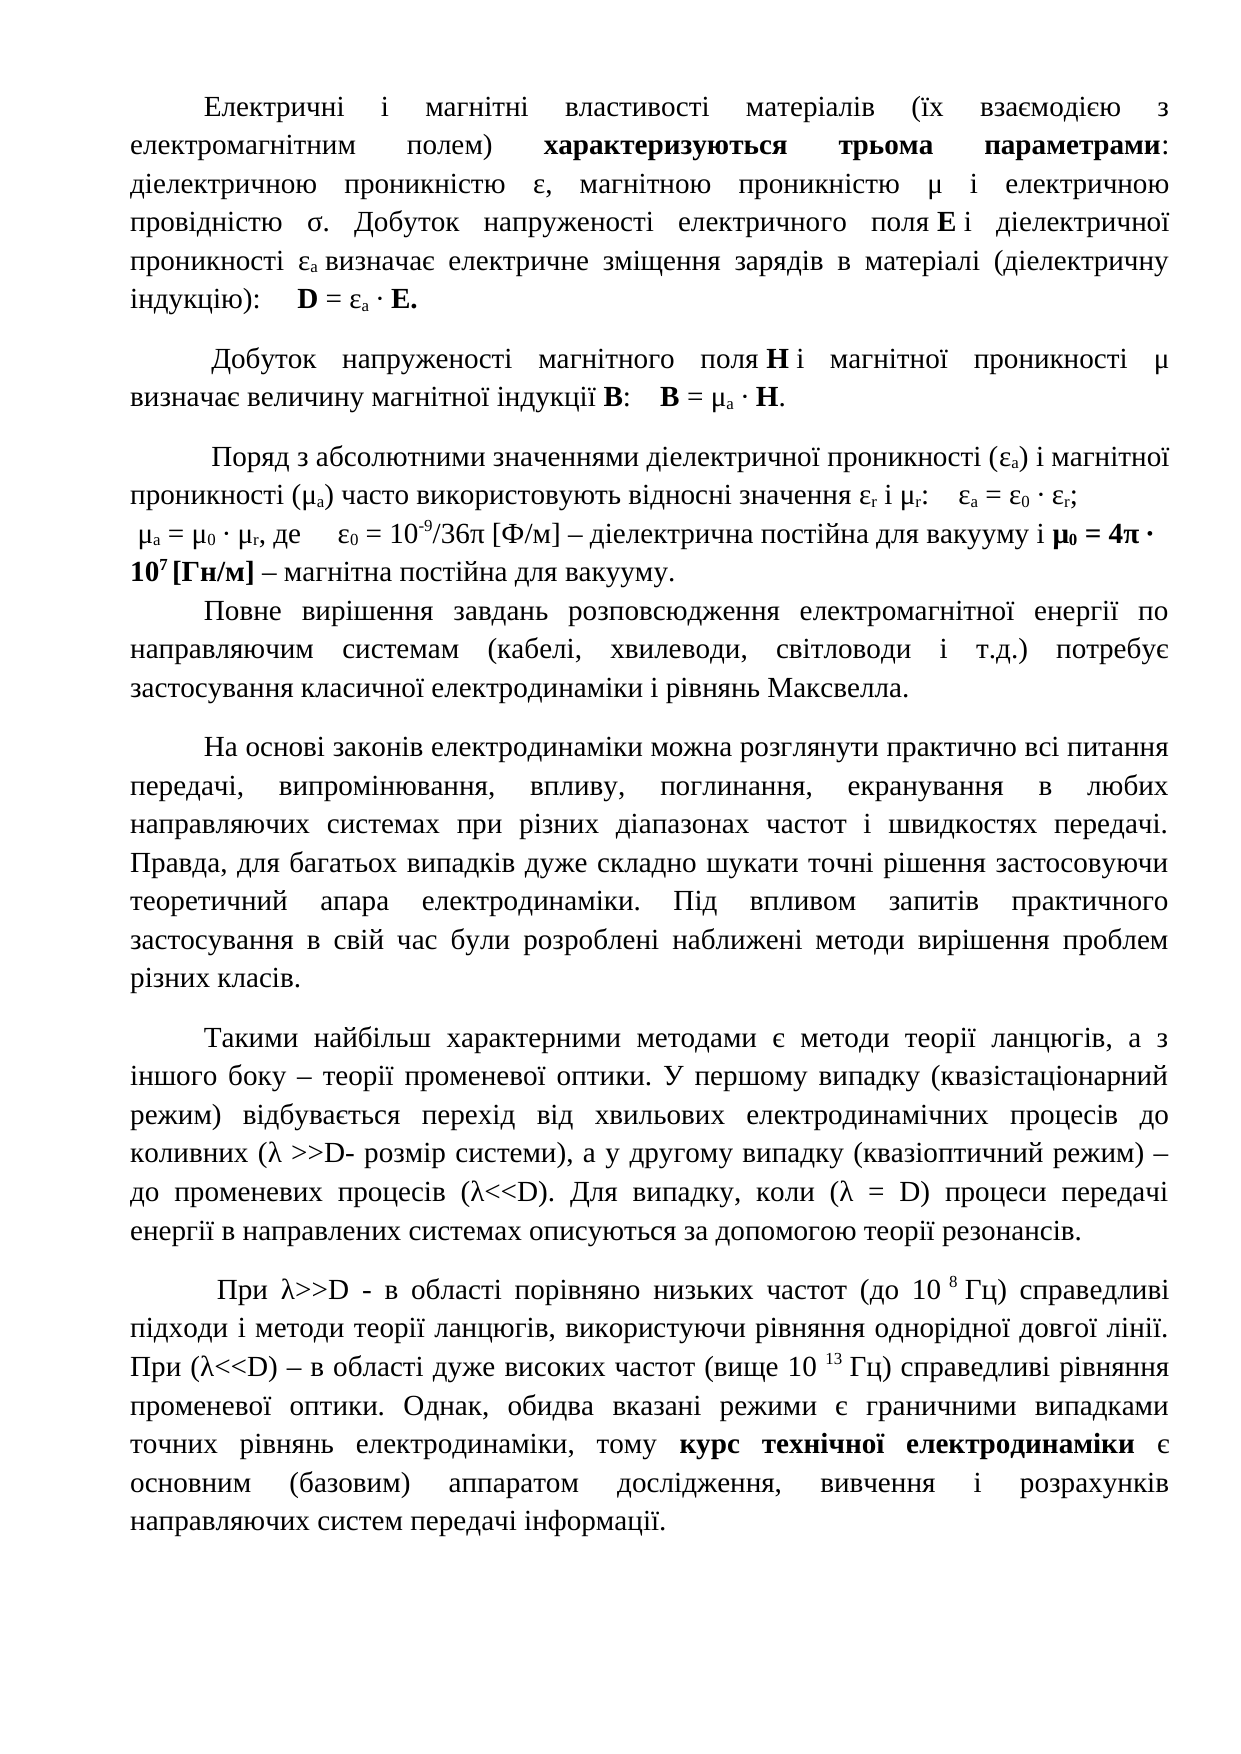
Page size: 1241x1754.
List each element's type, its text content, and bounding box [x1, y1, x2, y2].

text Повне вирішення завдань розповсюдження електромагнітної енергії по направляючим системам (кабелі, хвилеводи, світловоди і т.д.) потребує застосування класичної електродинаміки і рівнянь Максвелла. [130, 593, 1169, 703]
text Добуток напруженості магнітного поля Н і магнітної проникності μ визначає величину магнітної індукції В: В = μа ∙ Н. [130, 341, 1169, 413]
text Електричні і магнітні властивості матеріалів (їх взаємодією з електромагнітним полем) характеризуються трьома параметрами: діелектричною проникністю ε, магнітною проникністю μ і електричною провідністю σ. Добуток напруженості електричного поля E і діелектричної проникності εa визначає електричне зміщення зарядів в матеріалі (діелектричну індукцію): D = εa ∙ E. [130, 89, 1169, 315]
text На основі законів електродинаміки можна розглянути практично всі питання передачі, випромінювання, впливу, поглинання, екранування в любих направляючих системах при різних діапазонах частот і швидкостях передачі. Правда, для багатьох випадків дуже складно шукати точні рішення застосовуючи теоретичний апара електродинаміки. Під впливом запитів практичного застосування в свій час були розроблені наближені методи вирішення проблем різних класів. [130, 729, 1169, 994]
text При λ>>D - в області порівняно низьких частот (до 10 8 Гц) справедливі підходи і методи теорії ланцюгів, використуючи рівняння однорідної довгої лінії. При (λ<<D) – в області дуже високих частот (вище 10 13 Гц) справедливі рівняння променевої оптики. Однак, обидва вказані режими є граничними випадками точних рівнянь електродинаміки, тому курс технічної електродинаміки є основним (базовим) аппаратом дослідження, вивчення і розрахунків направляючих систем передачі інформації. [130, 1272, 1169, 1537]
text μа = μ0 ∙ μr, де ε0 = 10-9/36π [Ф/м] – діелектрична постійна для вакууму і μ0 = 4π ∙ 107 [Гн/м] – магнітна постійна для вакууму. [130, 516, 1169, 588]
text Поряд з абсолютними значеннями діелектричної проникності (εa) і магнітної проникності (μа) часто використовують відносні значення εr і μr: εa = ε0 ∙ εr; [130, 439, 1169, 511]
text Такими найбільш характерними методами є методи теорії ланцюгів, а з іншого боку – теорії променевої оптики. У першому випадку (квазістаціонарний режим) відбувається перехід від хвильових електродинамічних процесів до коливних (λ >>D- розмір системи), а у другому випадку (квазіоптичний режим) – до променевих процесів (λ<<D). Для випадку, коли (λ = D) процеси передачі енергії в направлених системах описуються за допомогою теорії резонансів. [130, 1020, 1169, 1246]
